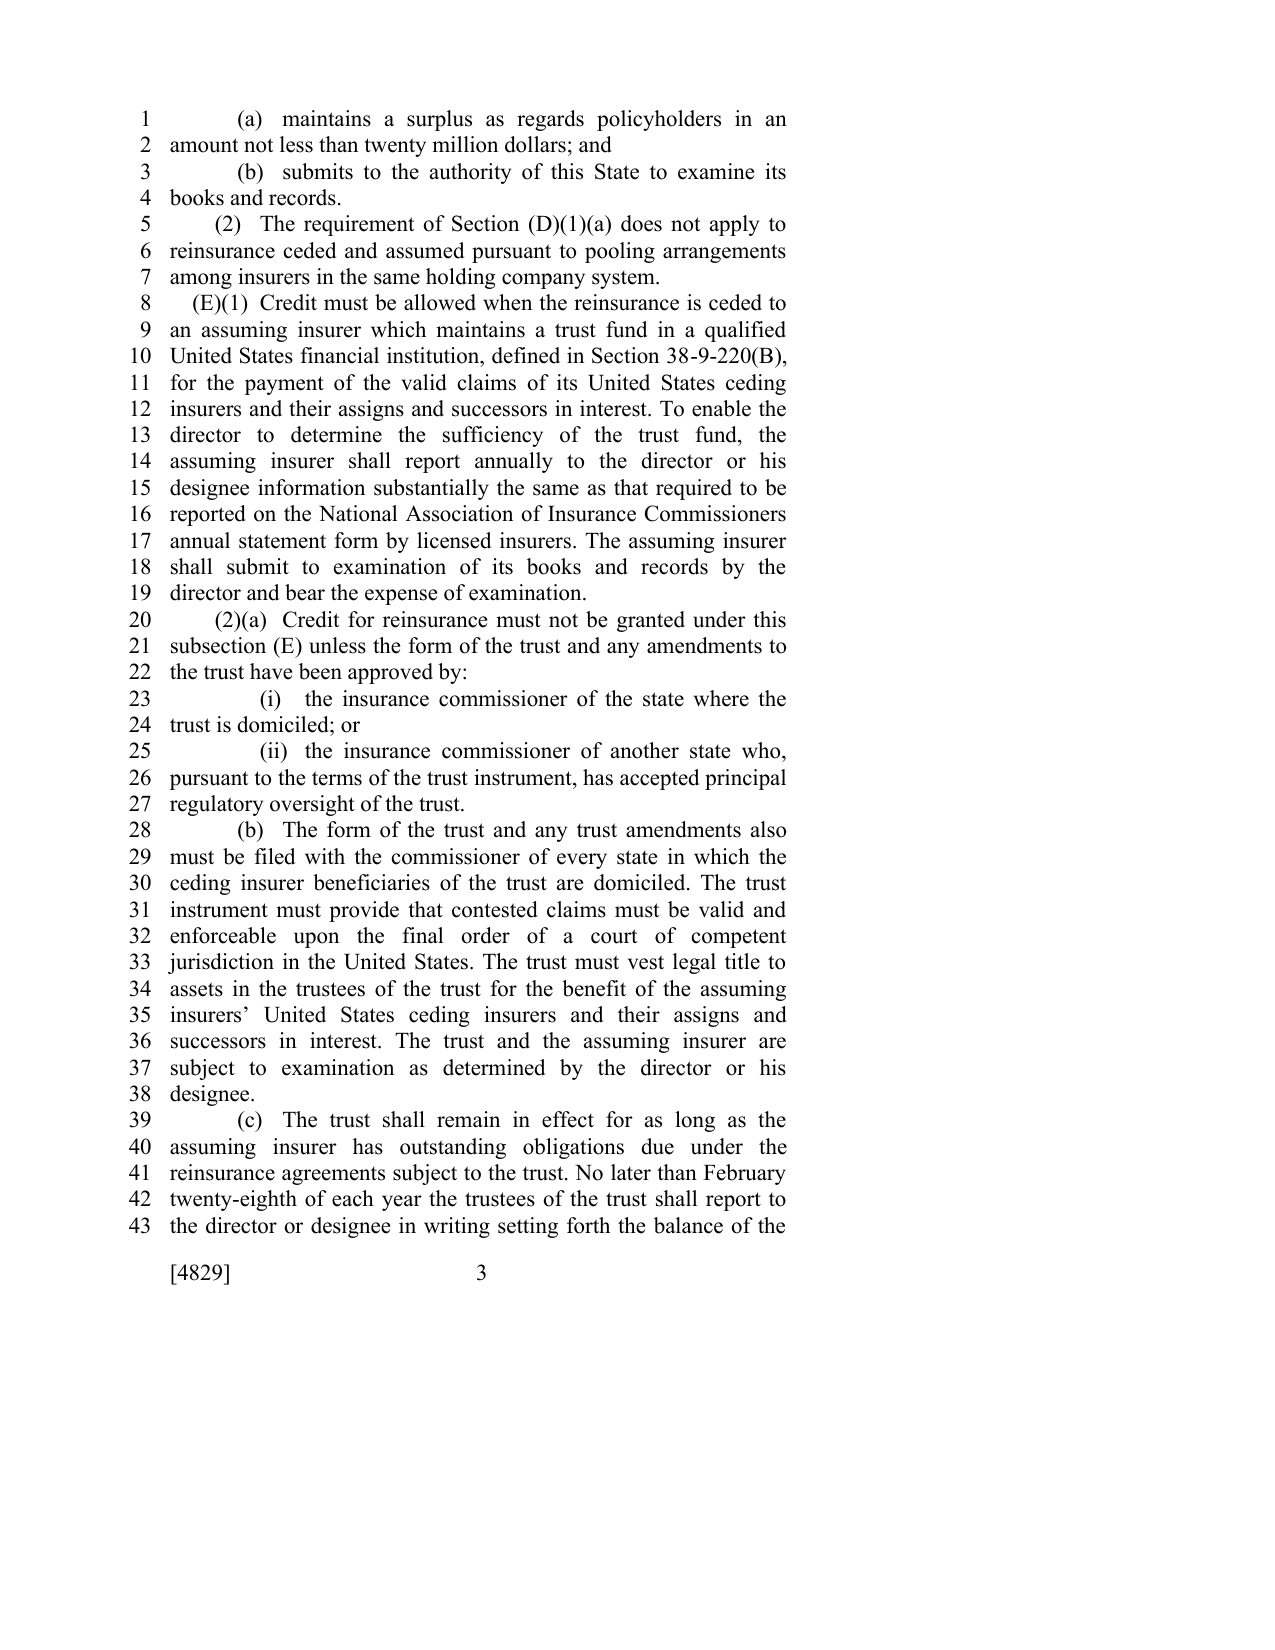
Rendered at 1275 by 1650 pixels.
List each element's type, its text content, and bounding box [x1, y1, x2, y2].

text (2)(a) Credit for reinsurance must not be granted under this subsection (E) unless the form of the trust and any amendments to the trust have been approved by: [169, 606, 787, 685]
text (a) maintains a surplus as regards policyholders in an amount not less than twenty million dollars; and [169, 105, 787, 158]
text (E)(1) Credit must be allowed when the reinsurance is ceded to an assuming insurer which maintains a trust fund in a qualified United States financial institution, defined in Section 38-9-220(B), for the payment of the valid claims of its United States ceding insurers and their assigns and successors in interest. To enable the director to determine the sufficiency of the trust fund, the assuming insurer shall report annually to the director or his designee information substantially the same as that required to be reported on the National Association of Insurance Commissioners annual statement form by licensed insurers. The assuming insurer shall submit to examination of its books and records by the director and bear the expense of examination. [169, 289, 787, 606]
text (ii) the insurance commissioner of another state who, pursuant to the terms of the trust instrument, has accepted principal regulatory oversight of the trust. [169, 737, 787, 817]
text (b) submits to the authority of this State to examine its books and records. [169, 158, 787, 210]
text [169, 1106, 787, 1238]
text (b) The form of the trust and any trust amendments also must be filed with the commissioner of every state in which the ceding insurer beneficiaries of the trust are domiciled. The trust instrument must provide that contested claims must be valid and enforceable upon the final order of a court of competent jurisdiction in the United States. The trust must vest legal title to assets in the trustees of the trust for the benefit of the assuming insurers’ United States ceding insurers and their assigns and successors in interest. The trust and the assuming insurer are subject to examination as determined by the director or his designee. [169, 817, 787, 1106]
text (2) The requirement of Section (D)(1)(a) does not apply to reinsurance ceded and assumed pursuant to pooling arrangements among insurers in the same holding company system. [169, 210, 787, 289]
text (i) the insurance commissioner of the state where the trust is domiciled; or [169, 685, 787, 737]
